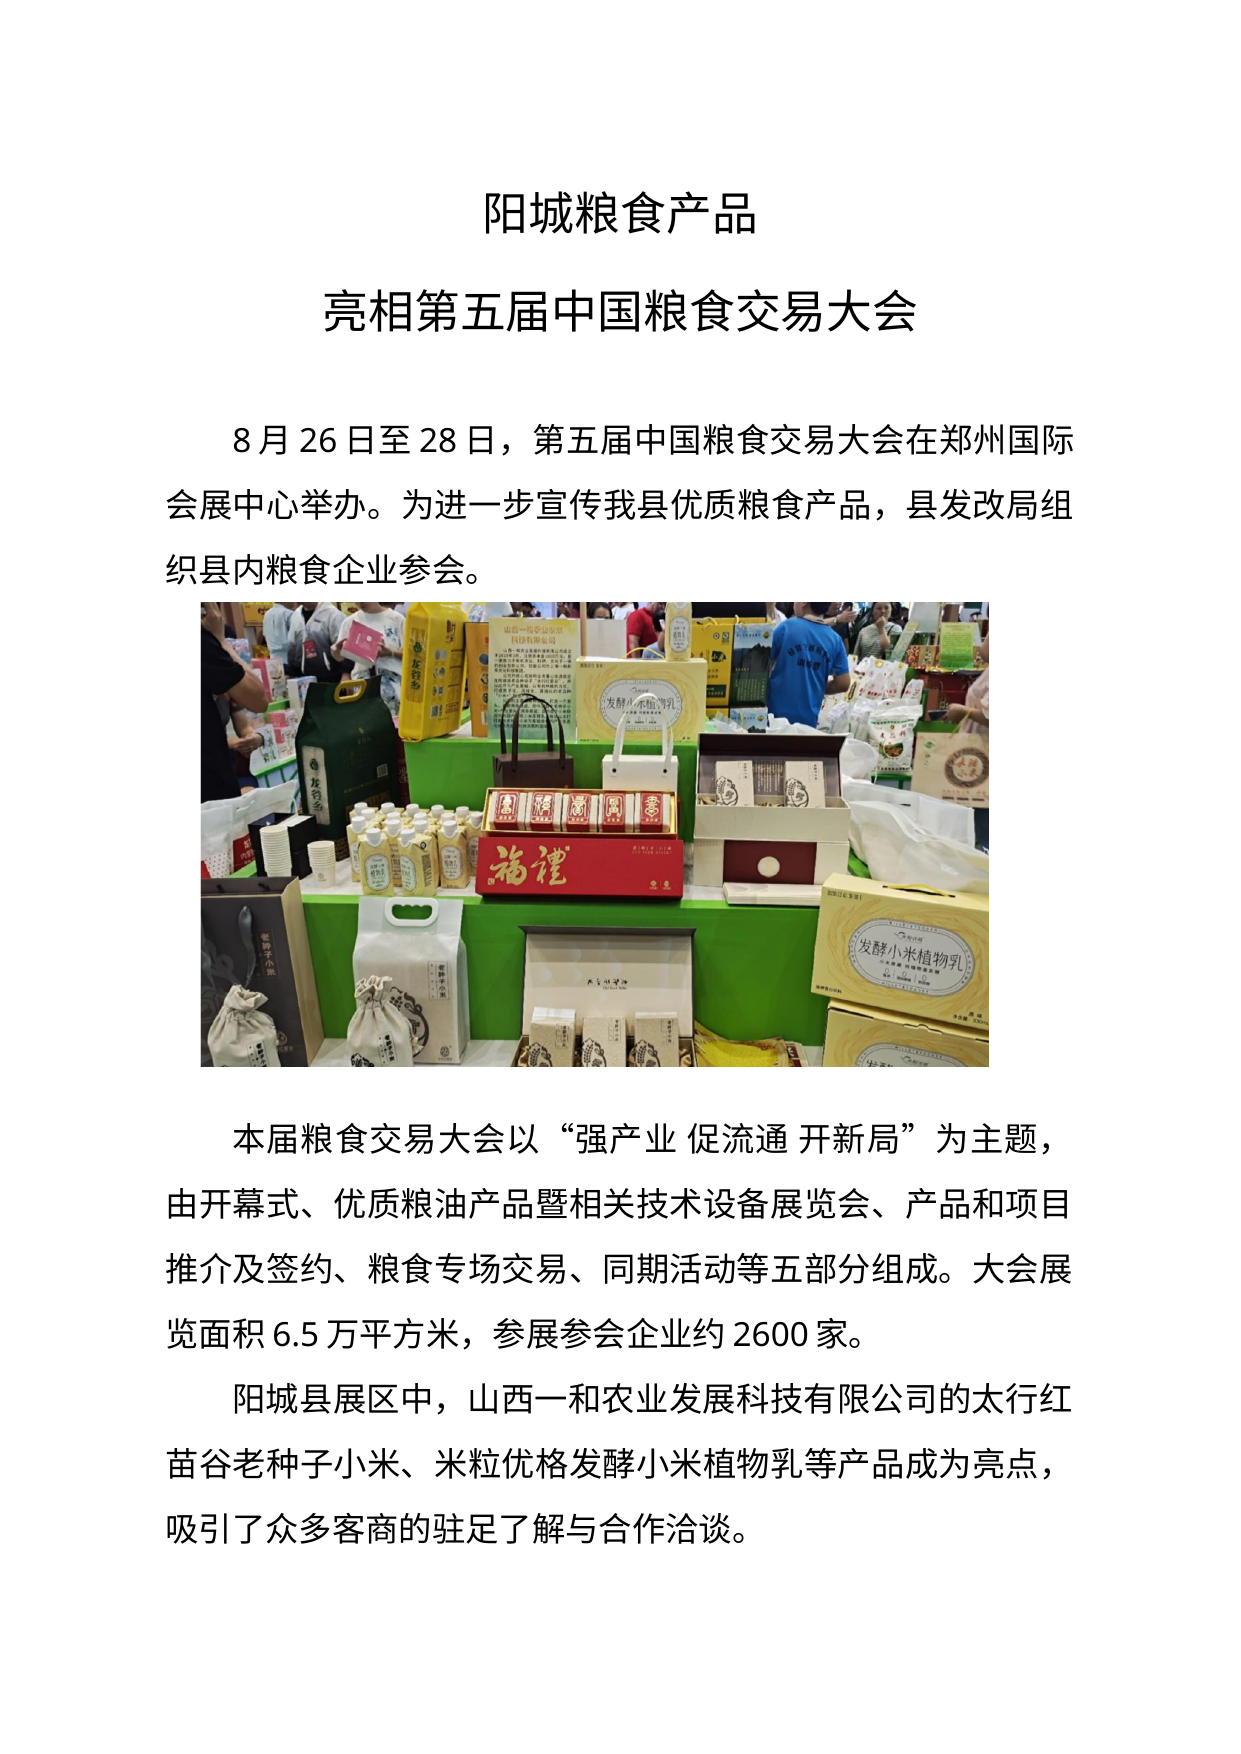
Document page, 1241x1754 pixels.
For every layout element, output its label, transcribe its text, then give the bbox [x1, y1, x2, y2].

text 阳城县展区中，山西一和农业发展科技有限公司的太行红苗谷老种子小米、米粒优格发酵小米植物乳等产品成为亮点，吸引了众多客商的驻足了解与合作洽谈。 [165, 1365, 1075, 1560]
text 8月26日至28日，第五届中国粮食交易大会在郑州国际会展中心举办。为进一步宣传我县优质粮食产品，县发改局组织县内粮食企业参会。 [165, 406, 1075, 601]
text 亮相第五届中国粮食交易大会 [165, 259, 1075, 357]
text 阳城粮食产品 [165, 162, 1075, 259]
picture [202, 602, 989, 1067]
